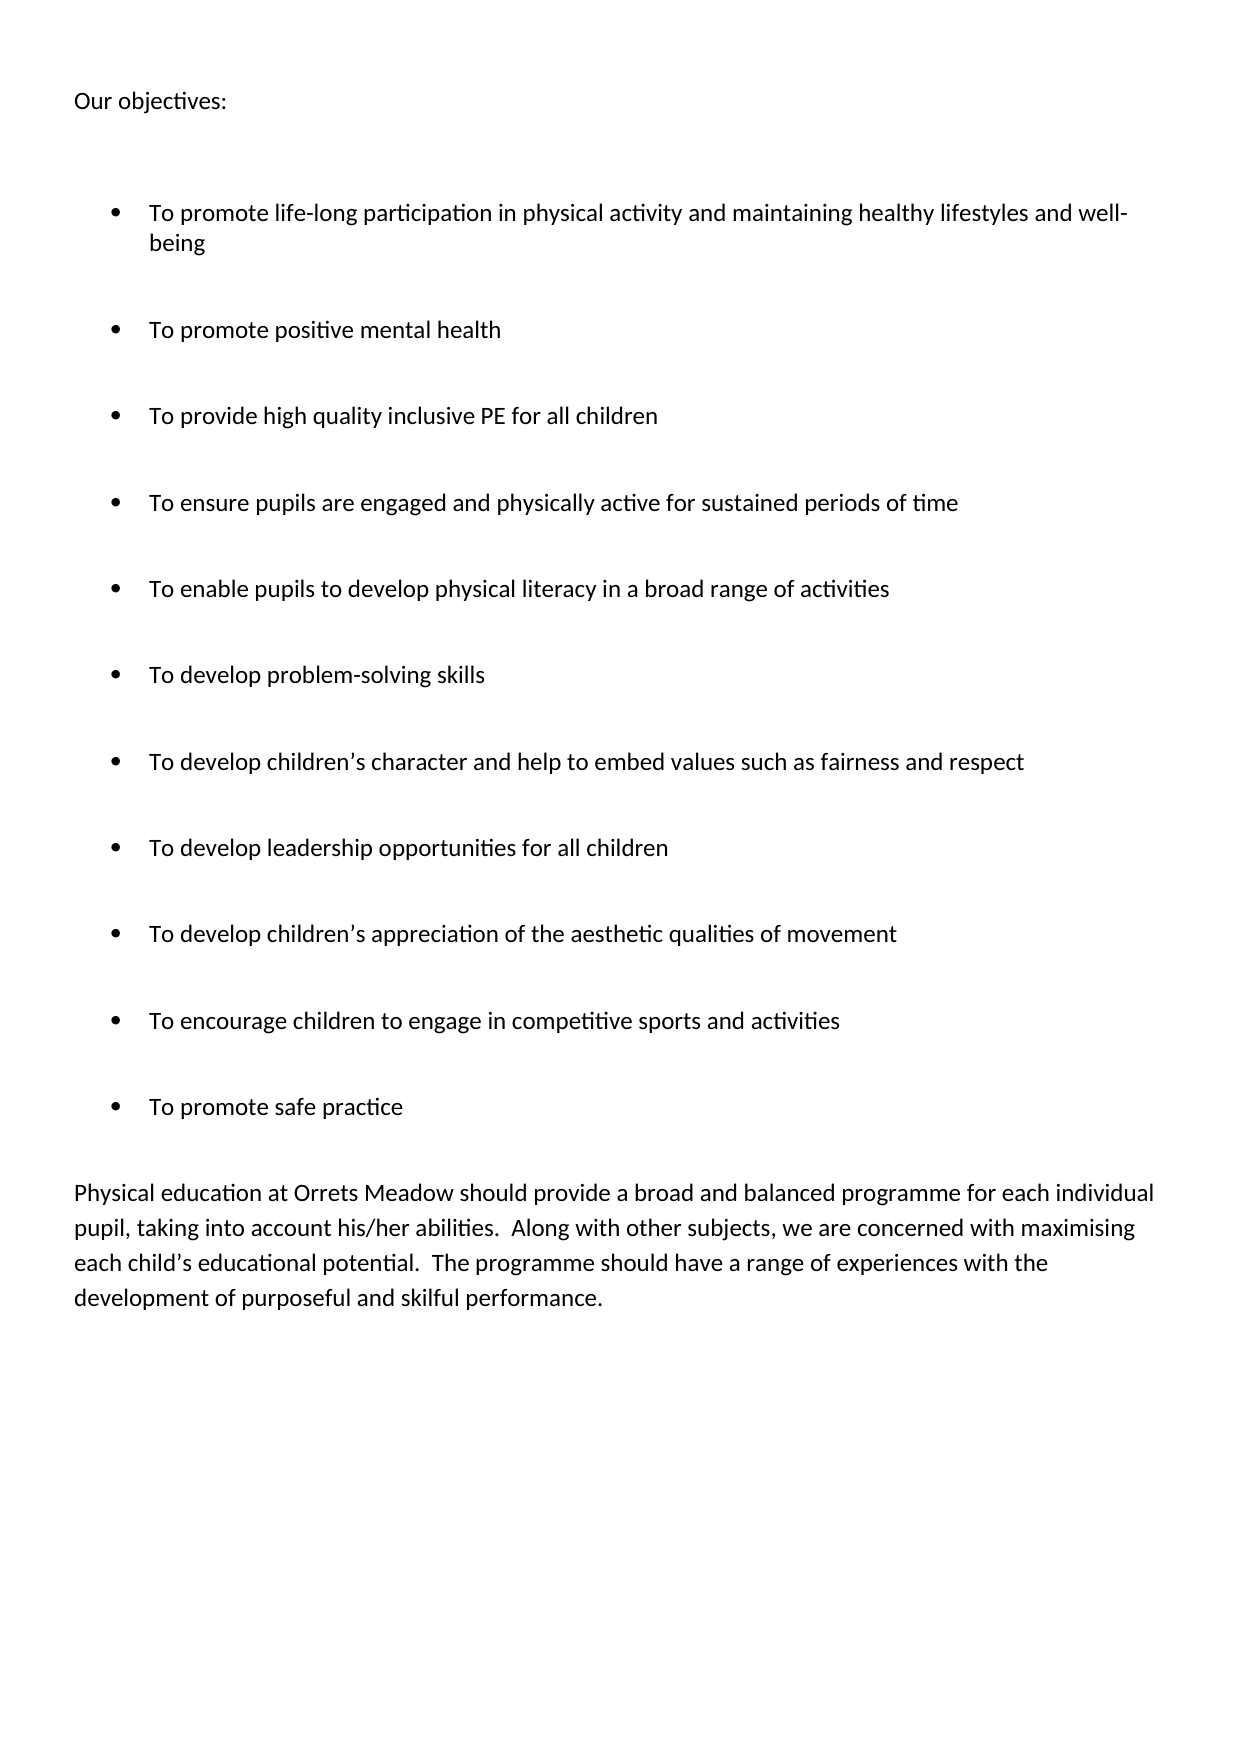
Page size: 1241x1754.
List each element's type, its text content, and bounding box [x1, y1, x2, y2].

list To promote safe practice [111, 1091, 1181, 1122]
list To develop leadership opportunities for all children [111, 832, 1181, 863]
text Physical education at Orrets Meadow should provide a broad and balanced programme for each individual pupil, taking into account his/her abilities. Along with other subjects, we are concerned with maximising each child’s educational potential. The programme should have a range of experiences with the development of purposeful and skilful performance. [74, 1177, 1181, 1313]
list To develop problem-solving skills [111, 659, 1181, 690]
list To provide high quality inclusive PE for all children [111, 400, 1181, 431]
text Our objectives: [74, 85, 1181, 116]
list To enable pupils to develop physical literacy in a broad range of activities [111, 573, 1181, 603]
list To encourage children to engage in competitive sports and activities [111, 1005, 1181, 1035]
list To develop children’s appreciation of the aesthetic qualities of movement [111, 918, 1181, 949]
list To promote positive mental health [111, 314, 1181, 344]
list To ensure pupils are engaged and physically active for sustained periods of time [111, 487, 1181, 517]
list To develop children’s character and help to embed values such as fairness and respect [111, 746, 1181, 776]
list To promote life-long participation in physical activity and maintaining healthy lifestyles and well-being [111, 197, 1181, 258]
